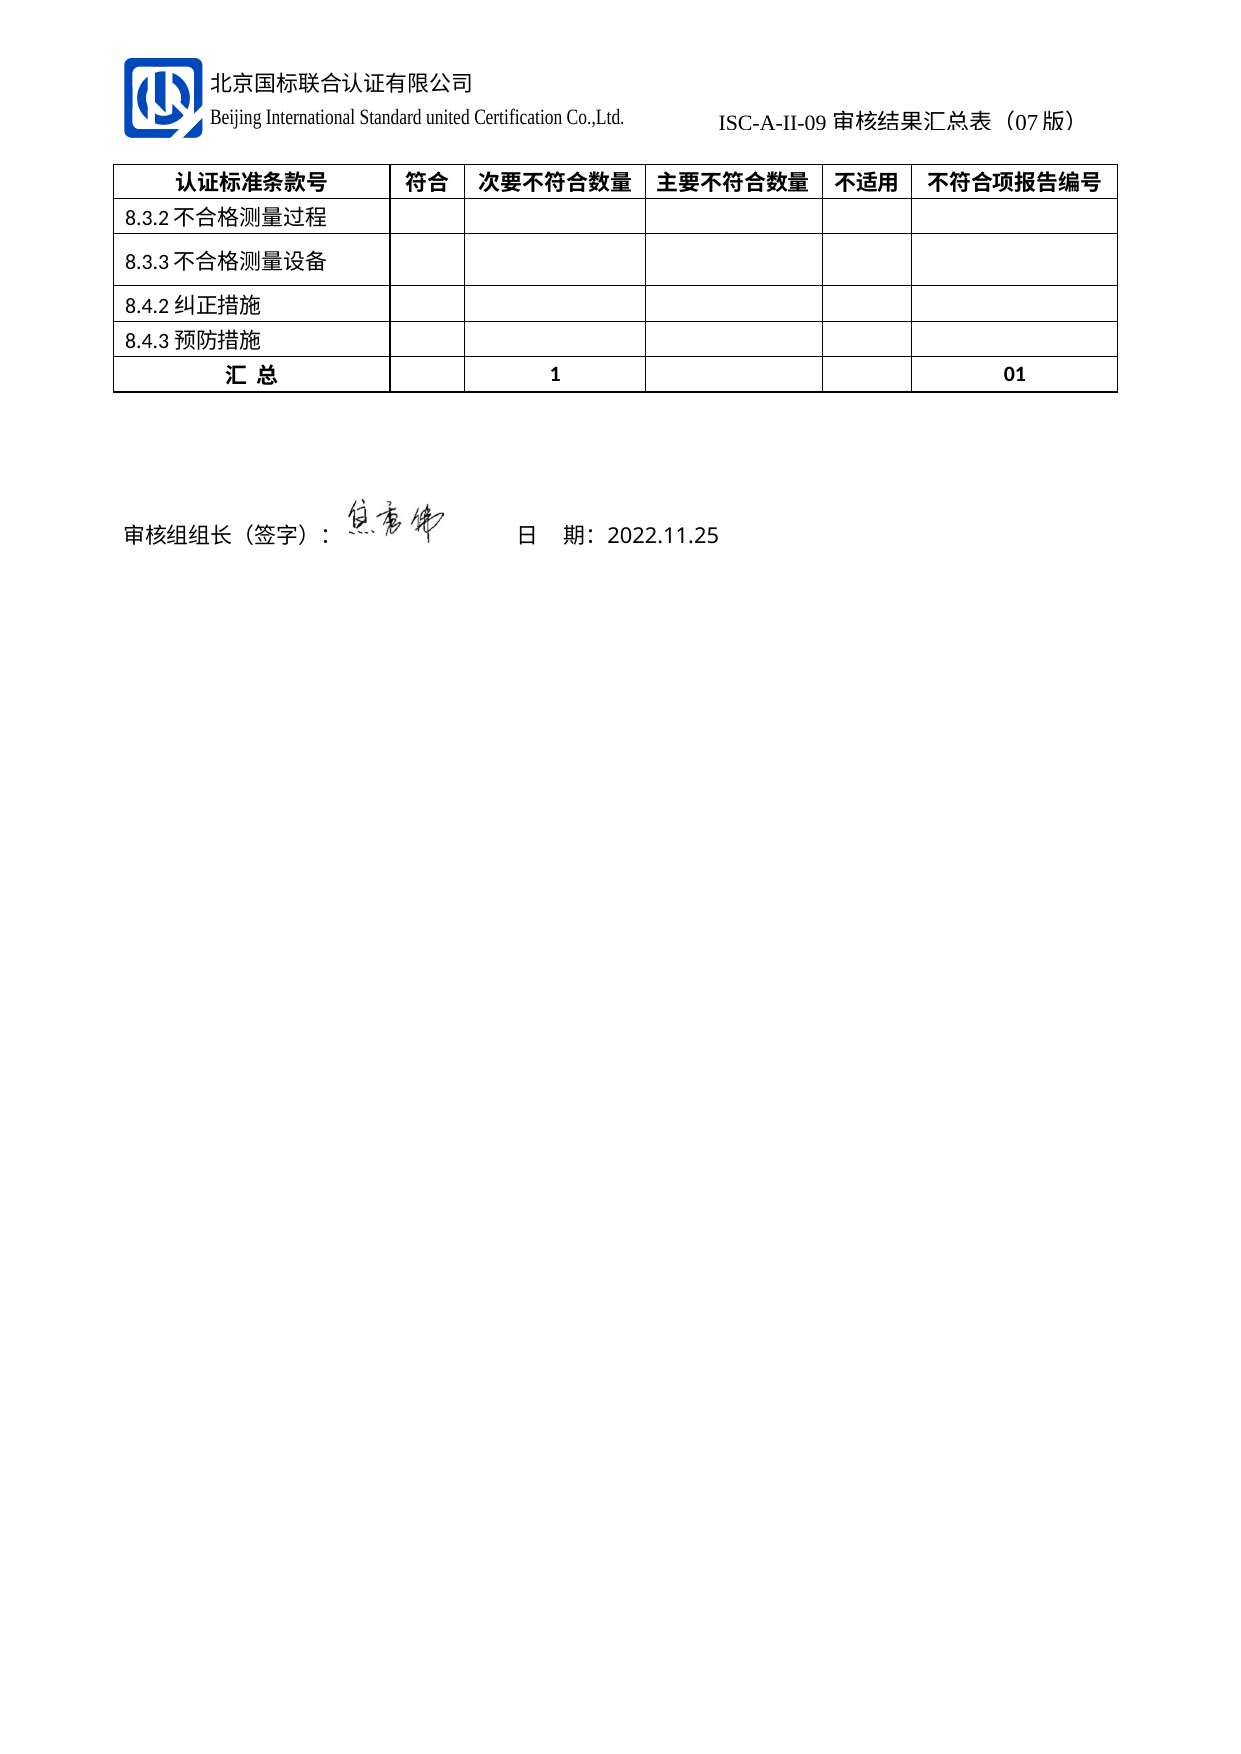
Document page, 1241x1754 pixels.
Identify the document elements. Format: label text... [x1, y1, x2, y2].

table_cell [391, 357, 464, 391]
table_cell [646, 286, 822, 321]
table_cell 8.3.2不合格测量过程 [114, 199, 389, 233]
table_cell [912, 234, 1117, 285]
table_cell 8.3.3不合格测量设备 [114, 234, 389, 285]
table_cell [646, 322, 822, 356]
table_header 主要不符合数量 [646, 165, 822, 197]
table_cell 8.4.2 纠正措施 [114, 286, 389, 321]
table_header 不适用 [823, 165, 911, 197]
picture [124, 58, 203, 138]
table_cell [391, 286, 464, 321]
table_cell [391, 234, 464, 285]
table_cell [823, 322, 911, 356]
table_cell [912, 199, 1117, 233]
table_cell 汇 总 [114, 357, 389, 391]
table_cell 8.4.3 预防措施 [114, 322, 389, 356]
table_cell [465, 286, 645, 321]
table_cell [823, 286, 911, 321]
table_cell [646, 199, 822, 233]
table_cell [912, 322, 1117, 356]
table_cell [823, 357, 911, 391]
table_cell [465, 322, 645, 356]
table_header 符合 [391, 165, 464, 197]
table_cell [823, 199, 911, 233]
table_cell [391, 322, 464, 356]
table_header 认证标准条款号 [114, 165, 389, 197]
table_cell [465, 199, 645, 233]
table_cell 1 [465, 357, 645, 391]
table_cell [465, 234, 645, 285]
table_cell [646, 234, 822, 285]
table_cell [823, 234, 911, 285]
table_header 次要不符合数量 [465, 165, 645, 197]
table_cell [646, 357, 822, 391]
picture [341, 490, 449, 544]
table_header 不符合项报告编号 [912, 165, 1117, 197]
text 审核组组长（签字）： 日 期：2022.11.25 [123, 490, 1108, 555]
table_cell 01 [912, 357, 1117, 391]
table_cell [912, 286, 1117, 321]
table_cell [391, 199, 464, 233]
